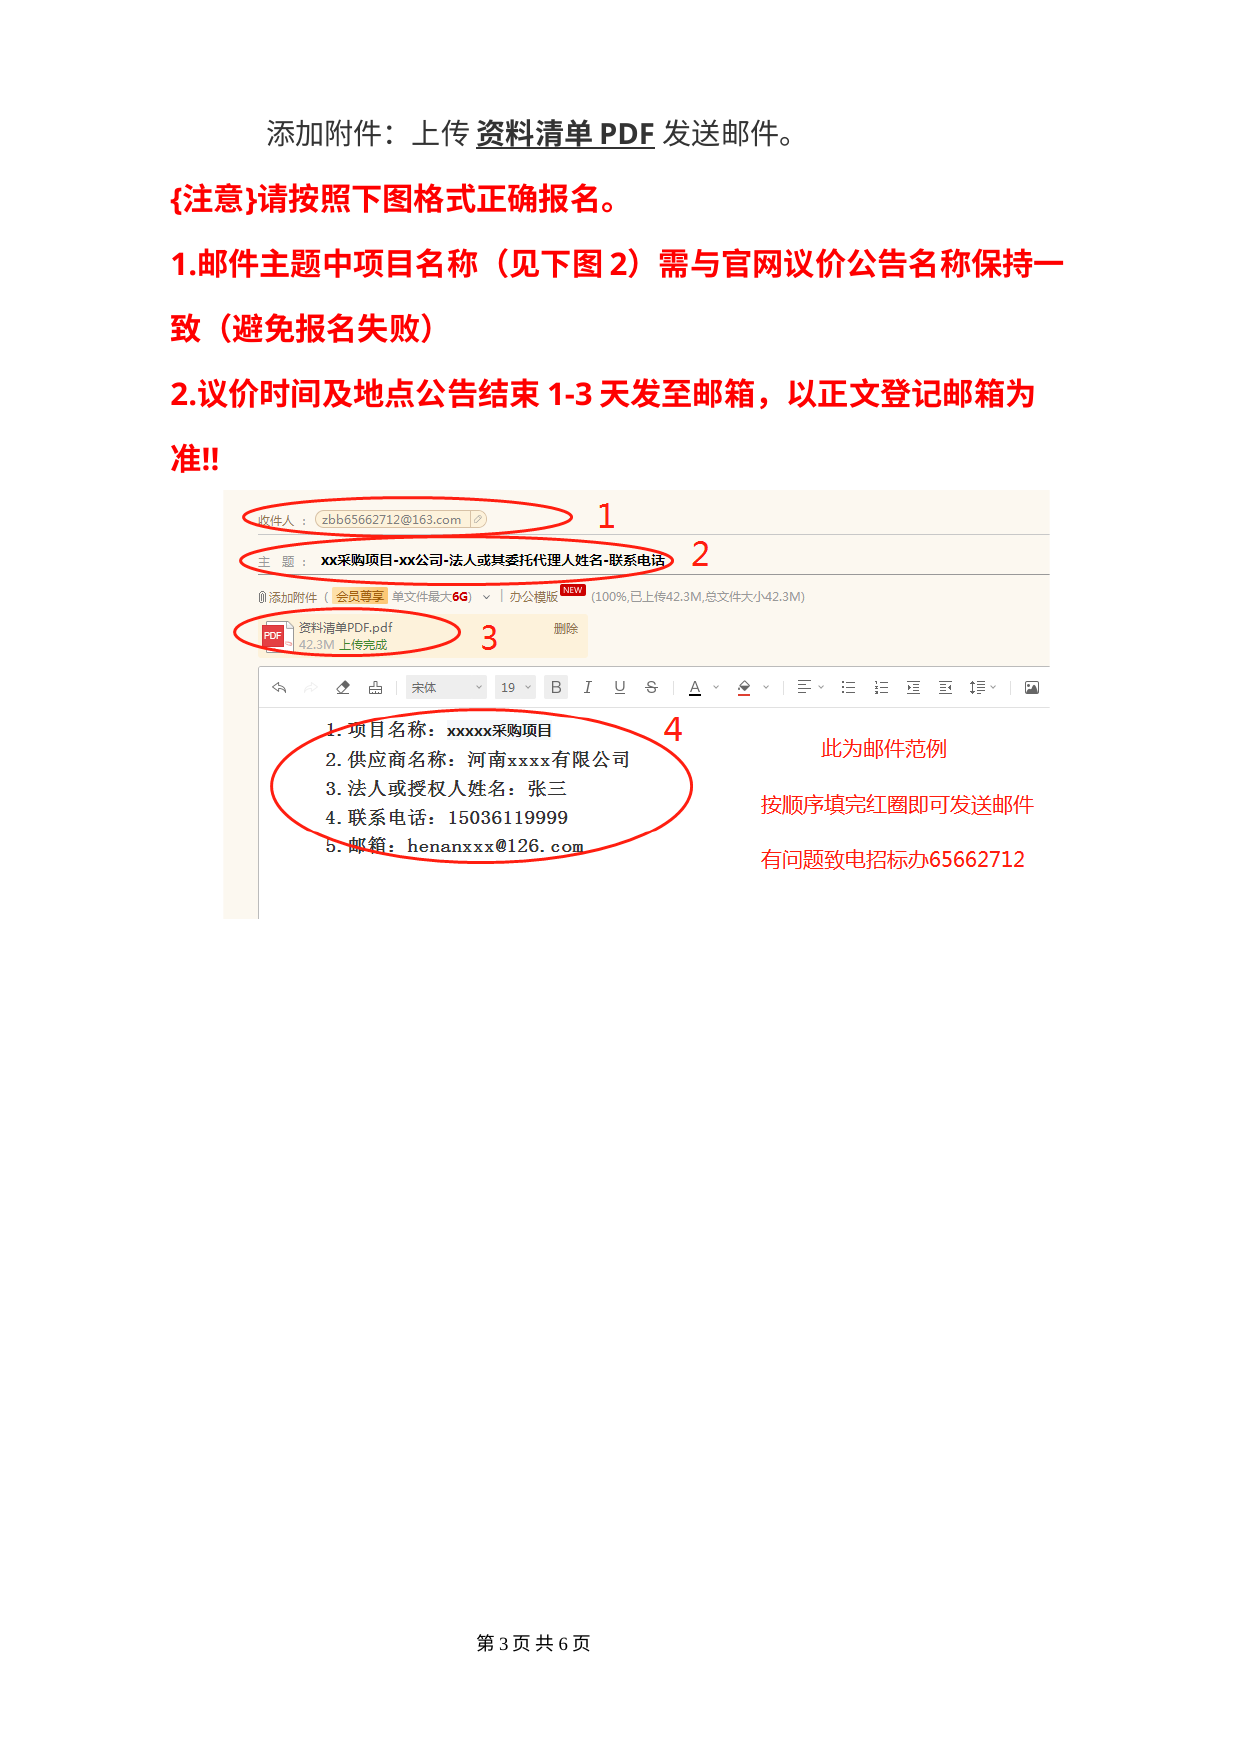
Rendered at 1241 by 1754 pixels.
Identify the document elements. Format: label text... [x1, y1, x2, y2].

text 1.邮件主题中项目名称（见下图2）需与官网议价公告名称保持一致（避免报名失败） [170, 229, 1082, 359]
text 添加附件：上传 资料清单PDF 发送邮件。 [170, 99, 1082, 164]
picture [223, 490, 1050, 919]
text {注意}请按照下图格式正确报名。 [170, 164, 1082, 229]
text 2.议价时间及地点公告结束1-3天发至邮箱，以正文登记邮箱为准!! [170, 359, 1082, 489]
